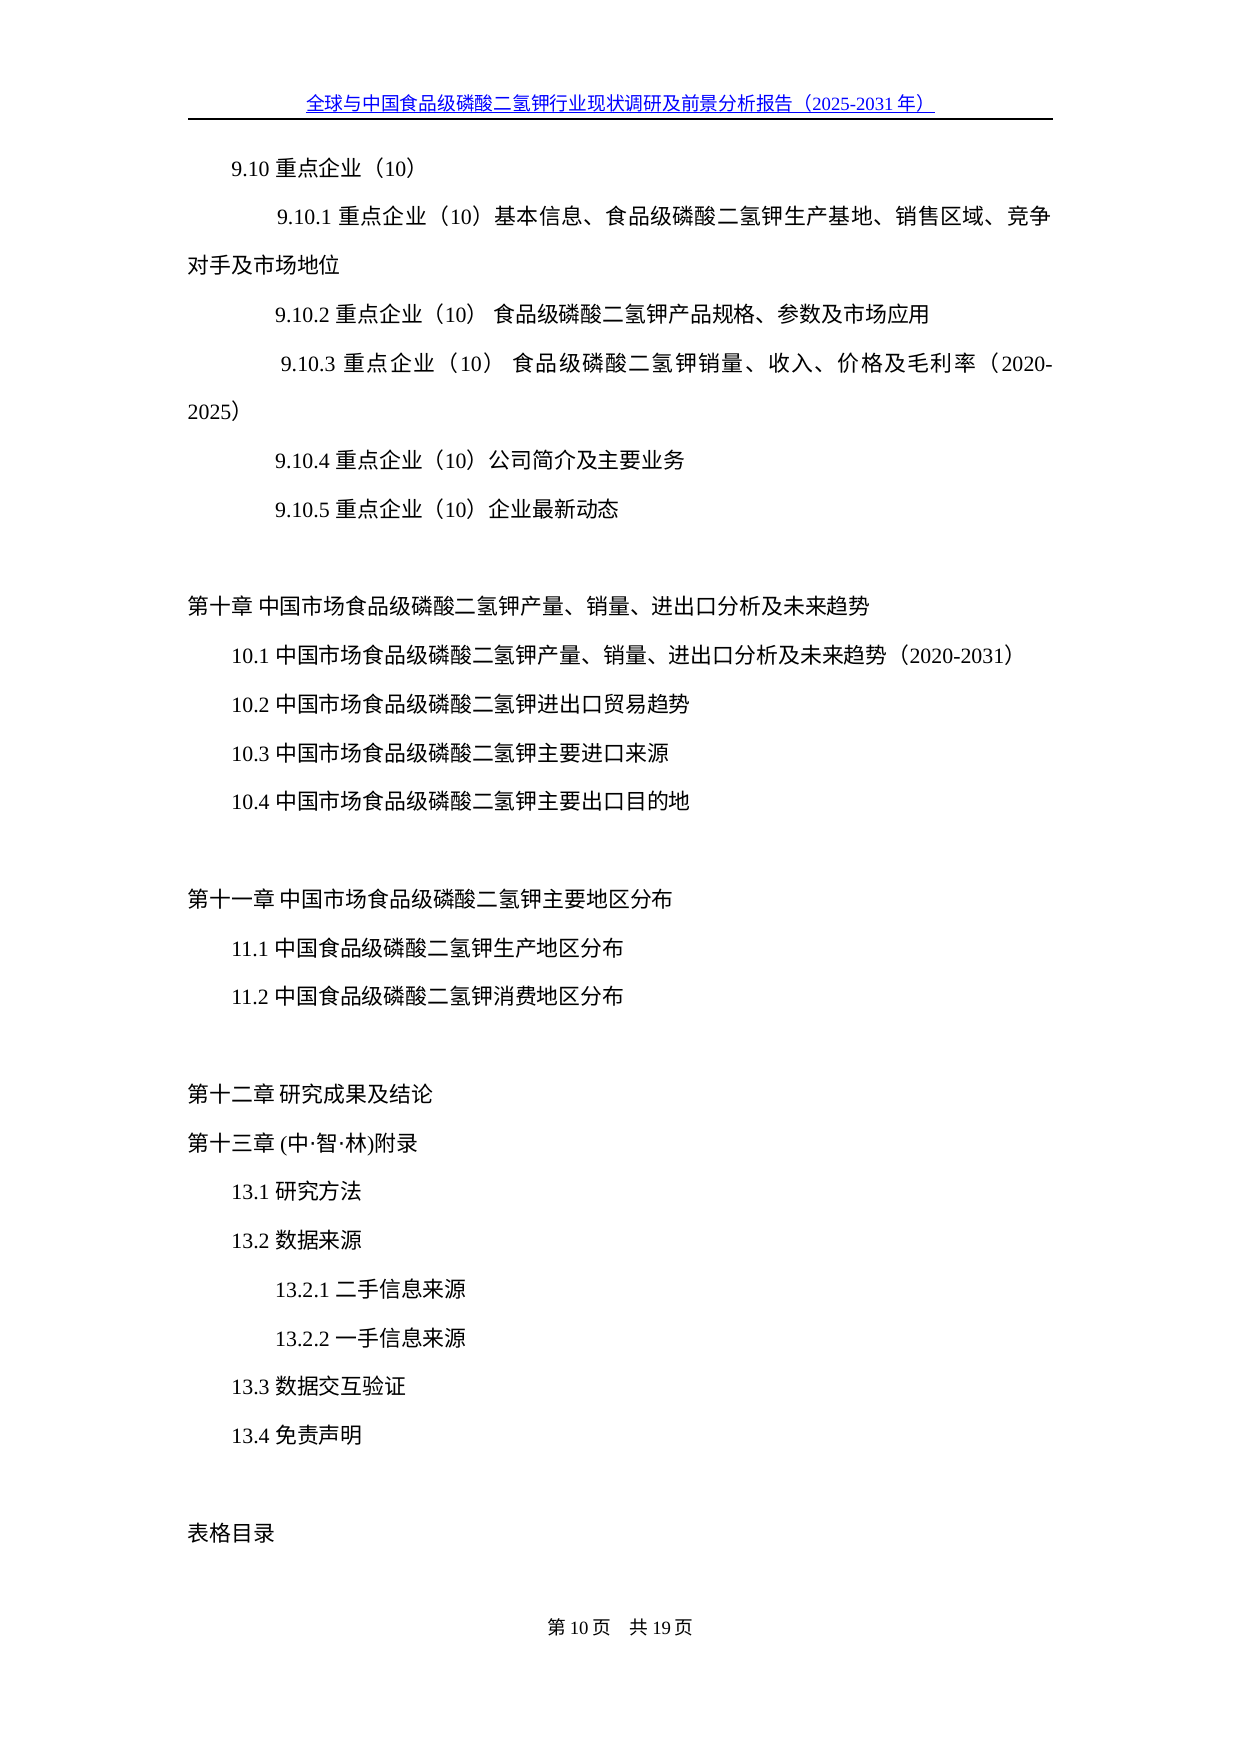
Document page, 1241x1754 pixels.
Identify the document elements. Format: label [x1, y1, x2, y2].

text [187, 150, 1053, 1548]
